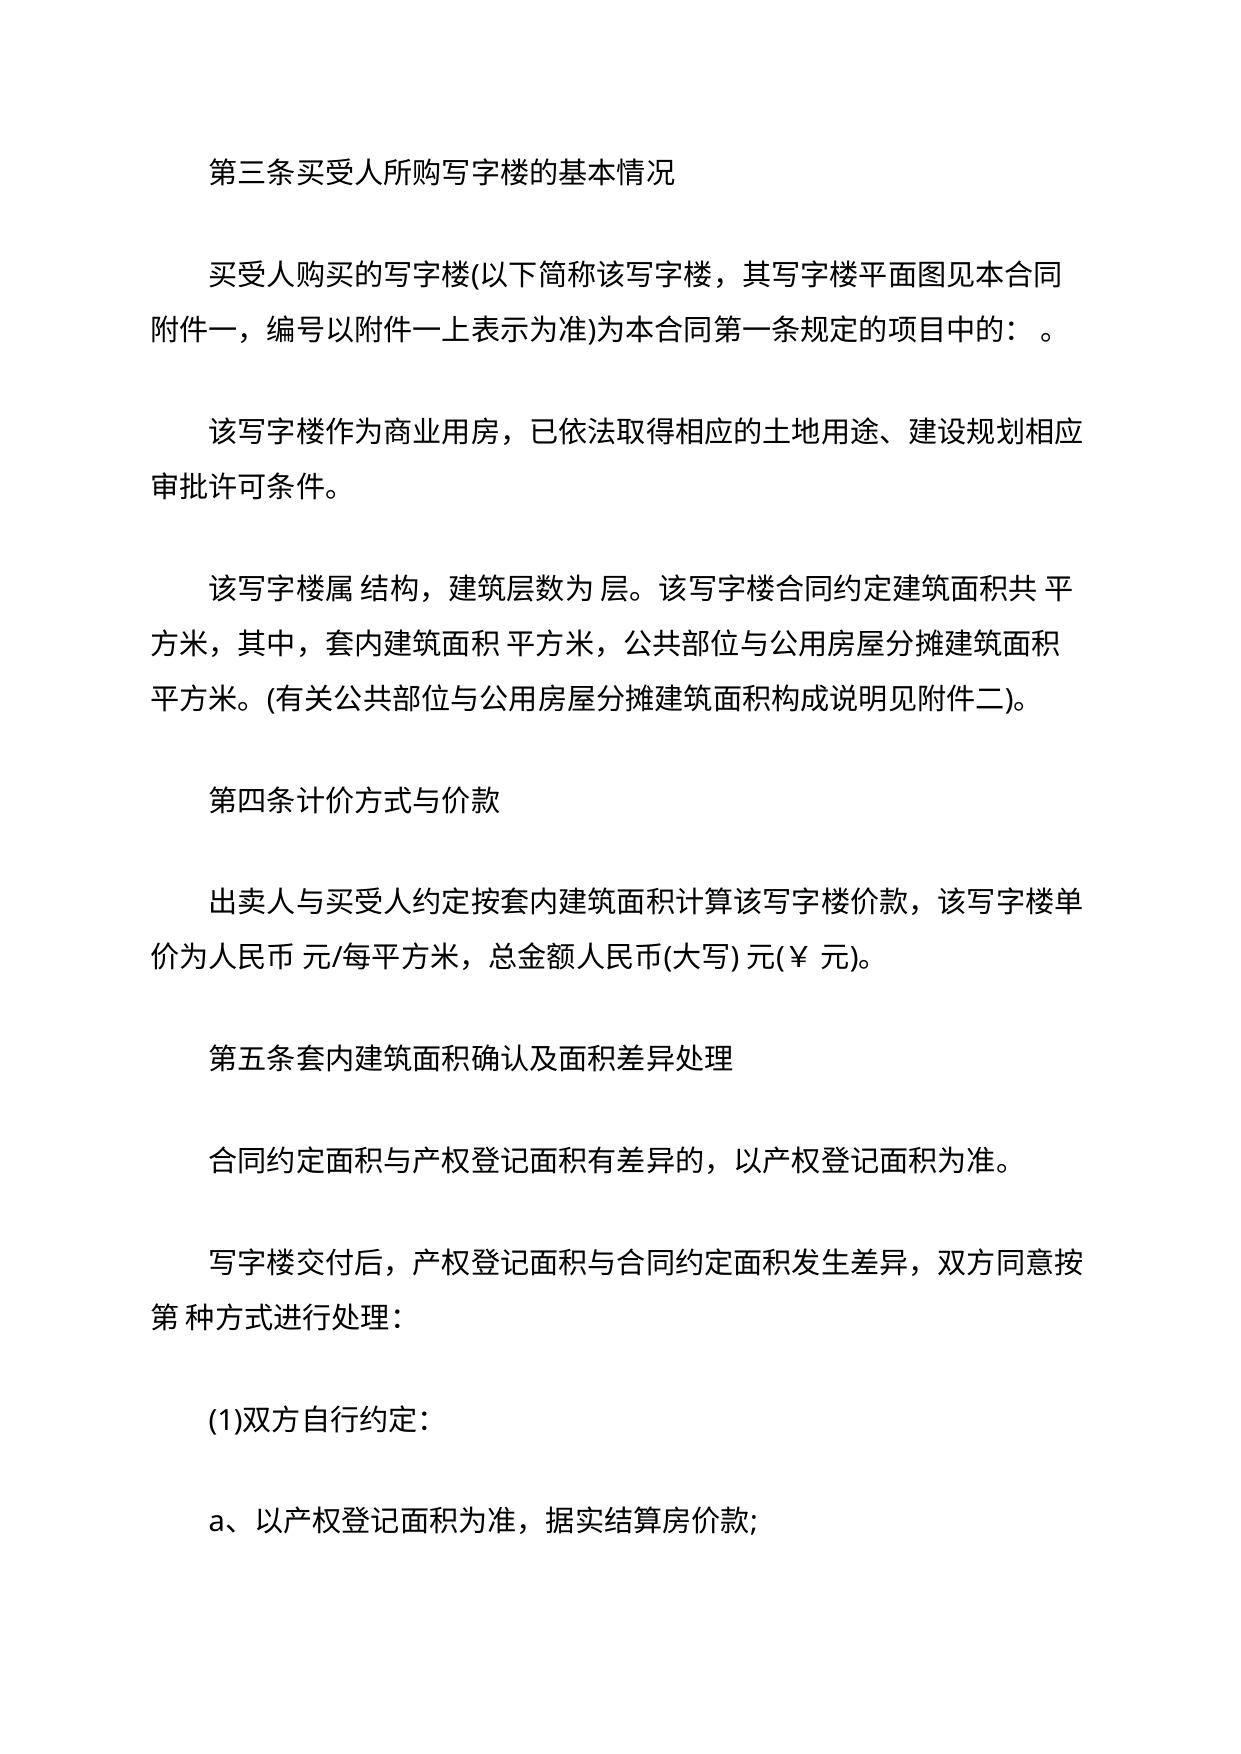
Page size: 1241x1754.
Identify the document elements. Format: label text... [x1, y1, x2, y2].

text a、以产权登记面积为准，据实结算房价款; [150, 1498, 1090, 1540]
text 出卖人与买受人约定按套内建筑面积计算该写字楼价款，该写字楼单价为人民币 元/每平方米，总金额人民币(大写) 元(￥ 元)。 [150, 879, 1090, 976]
text 买受人购买的写字楼(以下简称该写字楼，其写字楼平面图见本合同附件一，编号以附件一上表示为准)为本合同第一条规定的项目中的： 。 [150, 252, 1090, 349]
text 该写字楼属 结构，建筑层数为 层。该写字楼合同约定建筑面积共 平方米，其中，套内建筑面积 平方米，公共部位与公用房屋分摊建筑面积 平方米。(有关公共部位与公用房屋分摊建筑面积构成说明见附件二)。 [150, 565, 1090, 718]
text (1)双方自行约定： [150, 1396, 1090, 1438]
text 第四条计价方式与价款 [150, 777, 1090, 819]
text 第三条买受人所购写字楼的基本情况 [150, 150, 1090, 192]
text 合同约定面积与产权登记面积有差异的，以产权登记面积为准。 [150, 1138, 1090, 1180]
text 写字楼交付后，产权登记面积与合同约定面积发生差异，双方同意按第 种方式进行处理： [150, 1239, 1090, 1337]
text 该写字楼作为商业用房，已依法取得相应的土地用途、建设规划相应审批许可条件。 [150, 409, 1090, 506]
text 第五条套内建筑面积确认及面积差异处理 [150, 1036, 1090, 1078]
